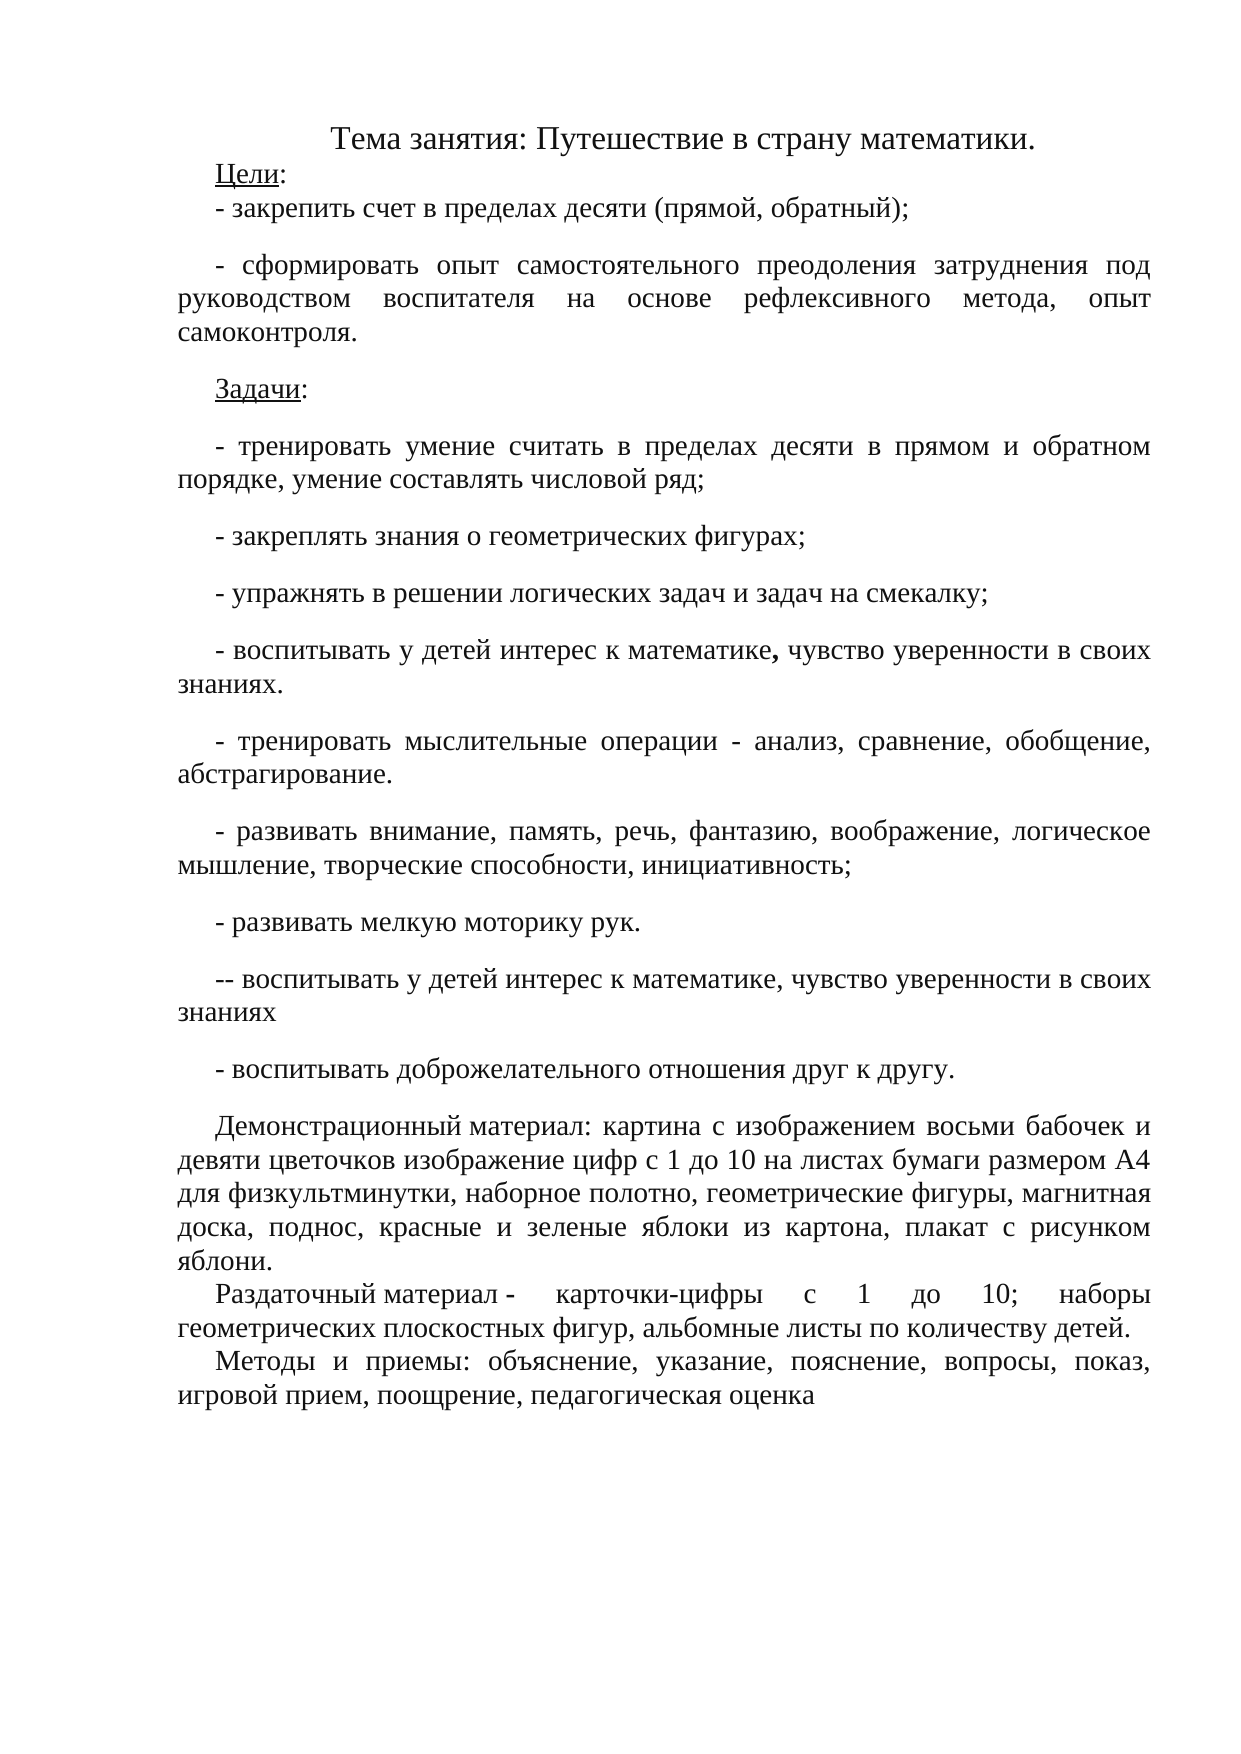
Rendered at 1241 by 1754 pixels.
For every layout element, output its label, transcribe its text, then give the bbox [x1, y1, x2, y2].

text - воспитывать у детей интерес к математике, чувство уверенности в своих знаниях. [177, 632, 1152, 699]
text - закрепить счет в пределах десяти (прямой, обратный); [177, 190, 1152, 223]
text - сформировать опыт самостоятельного преодоления затруднения под руководством воспитателя на основе рефлексивного метода, опыт самоконтроля. [177, 247, 1152, 348]
text Раздаточный материал - карточки-цифры с 1 до 10; наборы геометрических плоскостных фигур, альбомные листы по количеству детей. [177, 1276, 1152, 1343]
text - развивать мелкую моторику рук. [177, 904, 1152, 938]
text - тренировать мыслительные операции - анализ, сравнение, обобщение, абстрагирование. [177, 723, 1152, 790]
text - развивать внимание, память, речь, фантазию, воображение, логическое мышление, творческие способности, инициативность; [177, 813, 1152, 881]
text Тема занятия: Путешествие в страну математики. [177, 118, 1152, 156]
text - воспитывать доброжелательного отношения друг к другу. [177, 1052, 1152, 1085]
text -- воспитывать у детей интерес к математике, чувство уверенности в своих знаниях [177, 961, 1152, 1028]
text - тренировать умение считать в пределах десяти в прямом и обратном порядке, умение составлять числовой ряд; [177, 428, 1152, 495]
text - закреплять знания о геометрических фигурах; [177, 518, 1152, 552]
text Демонстрационный материал: картина с изображением восьми бабочек и девяти цветочков изображение цифр с 1 до 10 на листах бумаги размером А4 для физкультминутки, наборное полотно, геометрические фигуры, магнитная доска, поднос, красные и зеленые яблоки из картона, плакат с рисунком яблони. [177, 1108, 1152, 1276]
text - упражнять в решении логических задач и задач на смекалку; [177, 576, 1152, 609]
text Цели: [177, 156, 1152, 190]
text Задачи: [177, 371, 1152, 404]
text Методы и приемы: объяснение, указание, пояснение, вопросы, показ, игровой прием, поощрение, педагогическая оценка [177, 1343, 1152, 1410]
